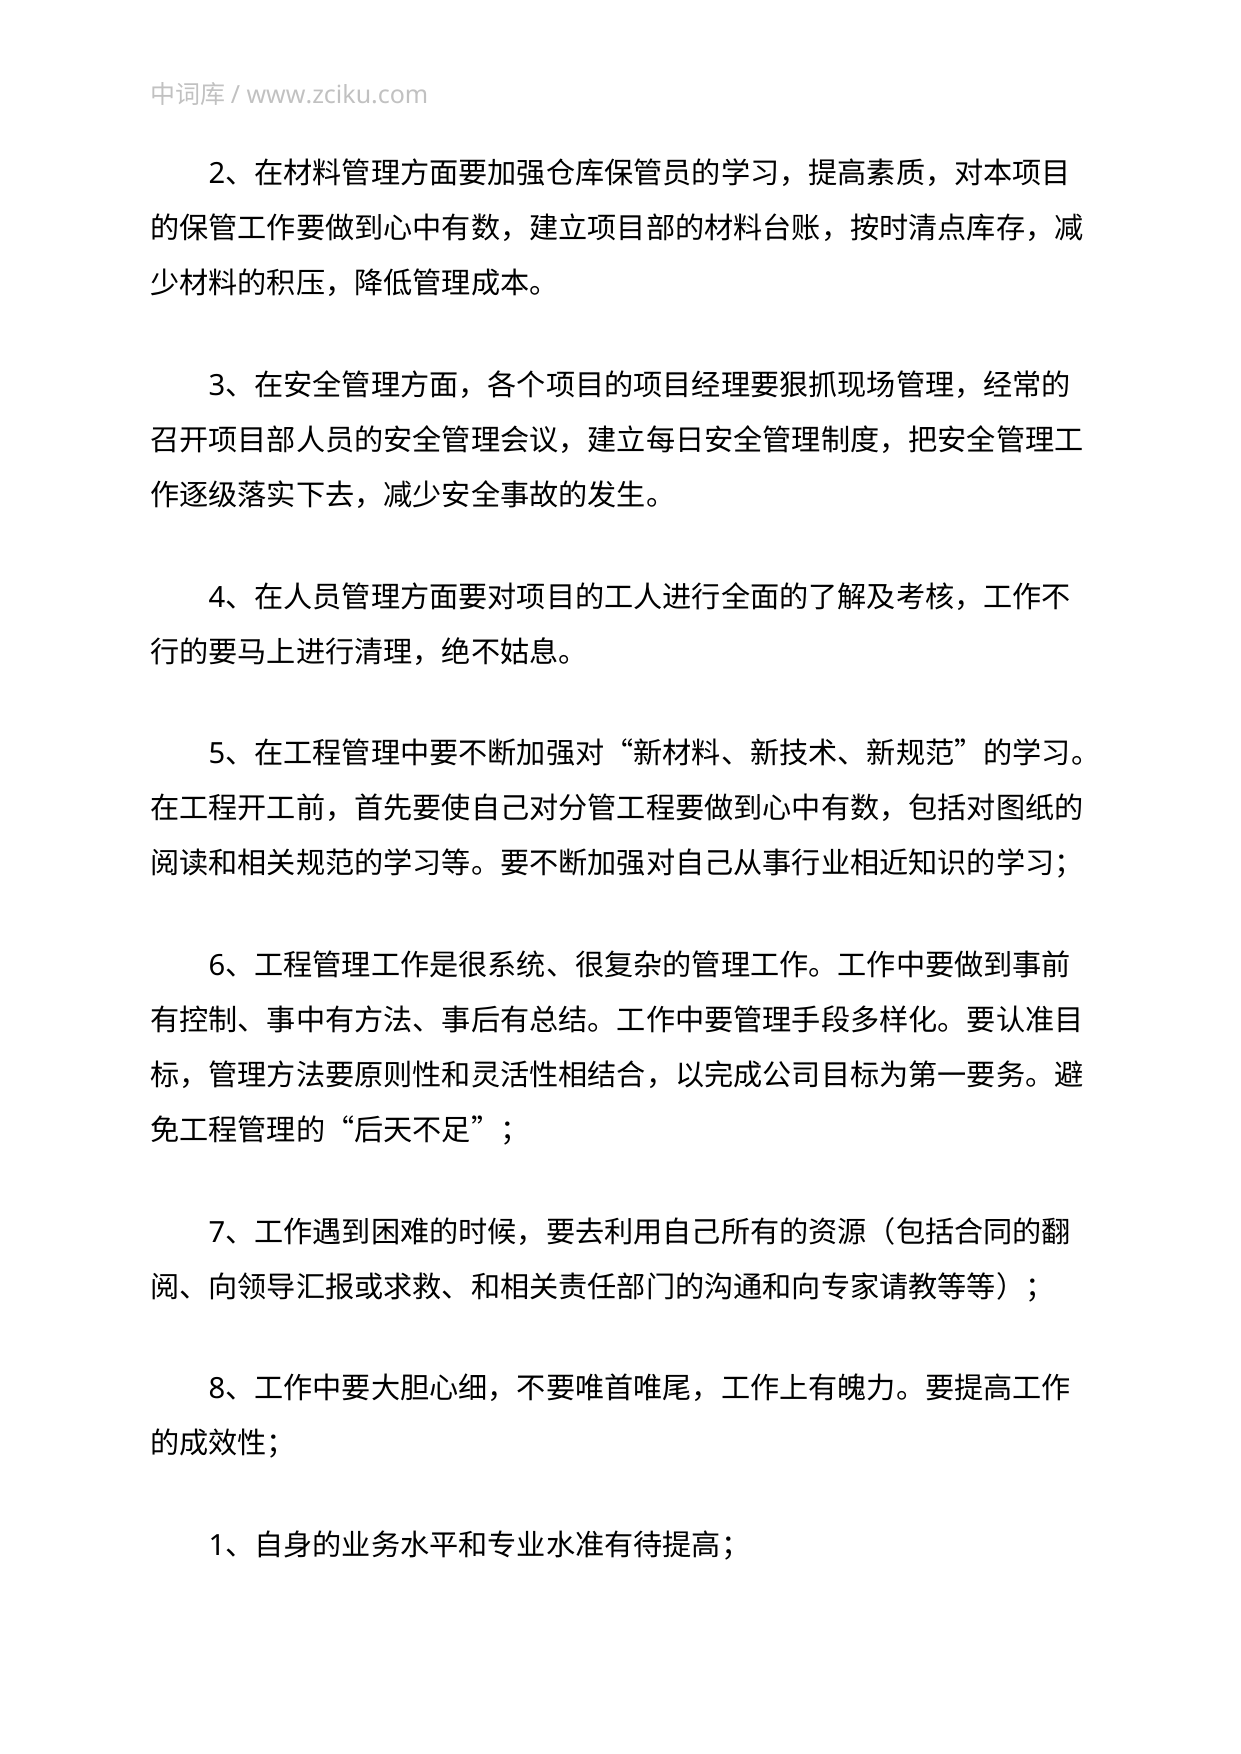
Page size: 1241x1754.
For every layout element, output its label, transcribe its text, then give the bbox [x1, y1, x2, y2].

text 8、工作中要大胆心细，不要唯首唯尾，工作上有魄力。要提高工作的成效性； [150, 1365, 1090, 1462]
text 7、工作遇到困难的时候，要去利用自己所有的资源（包括合同的翻阅、向领导汇报或求救、和相关责任部门的沟通和向专家请教等等）； [150, 1208, 1090, 1306]
text 1、自身的业务水平和专业水准有待提高； [150, 1522, 1090, 1564]
text 6、工程管理工作是很系统、很复杂的管理工作。工作中要做到事前有控制、事中有方法、事后有总结。工作中要管理手段多样化。要认准目标，管理方法要原则性和灵活性相结合，以完成公司目标为第一要务。避免工程管理的“后天不足”； [150, 942, 1090, 1149]
text 2、在材料管理方面要加强仓库保管员的学习，提高素质，对本项目的保管工作要做到心中有数，建立项目部的材料台账，按时清点库存，减少材料的积压，降低管理成本。 [150, 150, 1090, 302]
text 5、在工程管理中要不断加强对“新材料、新技术、新规范”的学习。在工程开工前，首先要使自己对分管工程要做到心中有数，包括对图纸的阅读和相关规范的学习等。要不断加强对自己从事行业相近知识的学习； [150, 730, 1090, 882]
text 3、在安全管理方面，各个项目的项目经理要狠抓现场管理，经常的召开项目部人员的安全管理会议，建立每日安全管理制度，把安全管理工作逐级落实下去，减少安全事故的发生。 [150, 362, 1090, 514]
text 4、在人员管理方面要对项目的工人进行全面的了解及考核，工作不行的要马上进行清理，绝不姑息。 [150, 573, 1090, 671]
